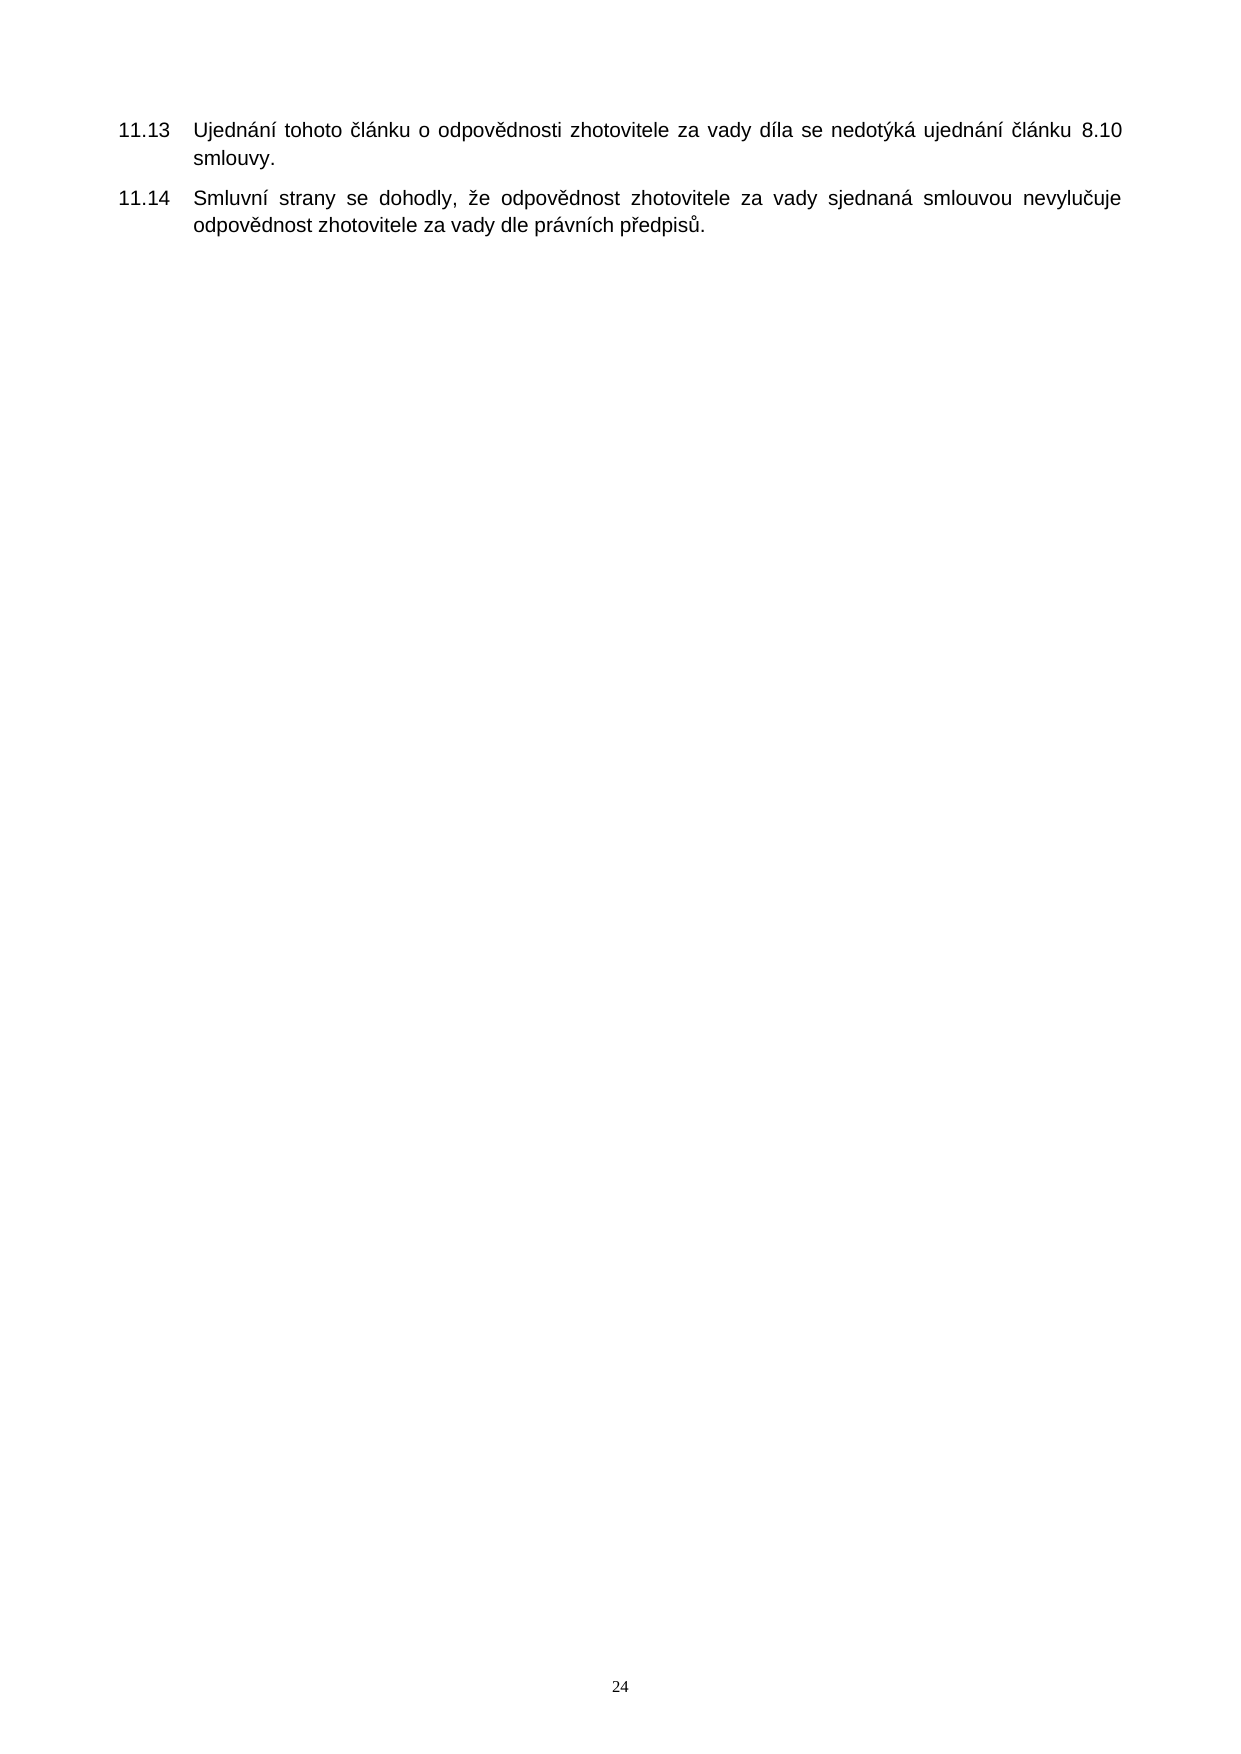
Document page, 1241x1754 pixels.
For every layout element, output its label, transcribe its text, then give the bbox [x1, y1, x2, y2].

list Smluvní strany se dohodly, že odpovědnost zhotovitele za vady sjednaná smlouvou nevylučuje odpovědnost zhotovitele za vady dle právních předpisů. [118, 186, 1122, 237]
list Ujednání tohoto článku o odpovědnosti zhotovitele za vady díla se nedotýká ujednání článku 8.10 smlouvy. [118, 118, 1122, 169]
